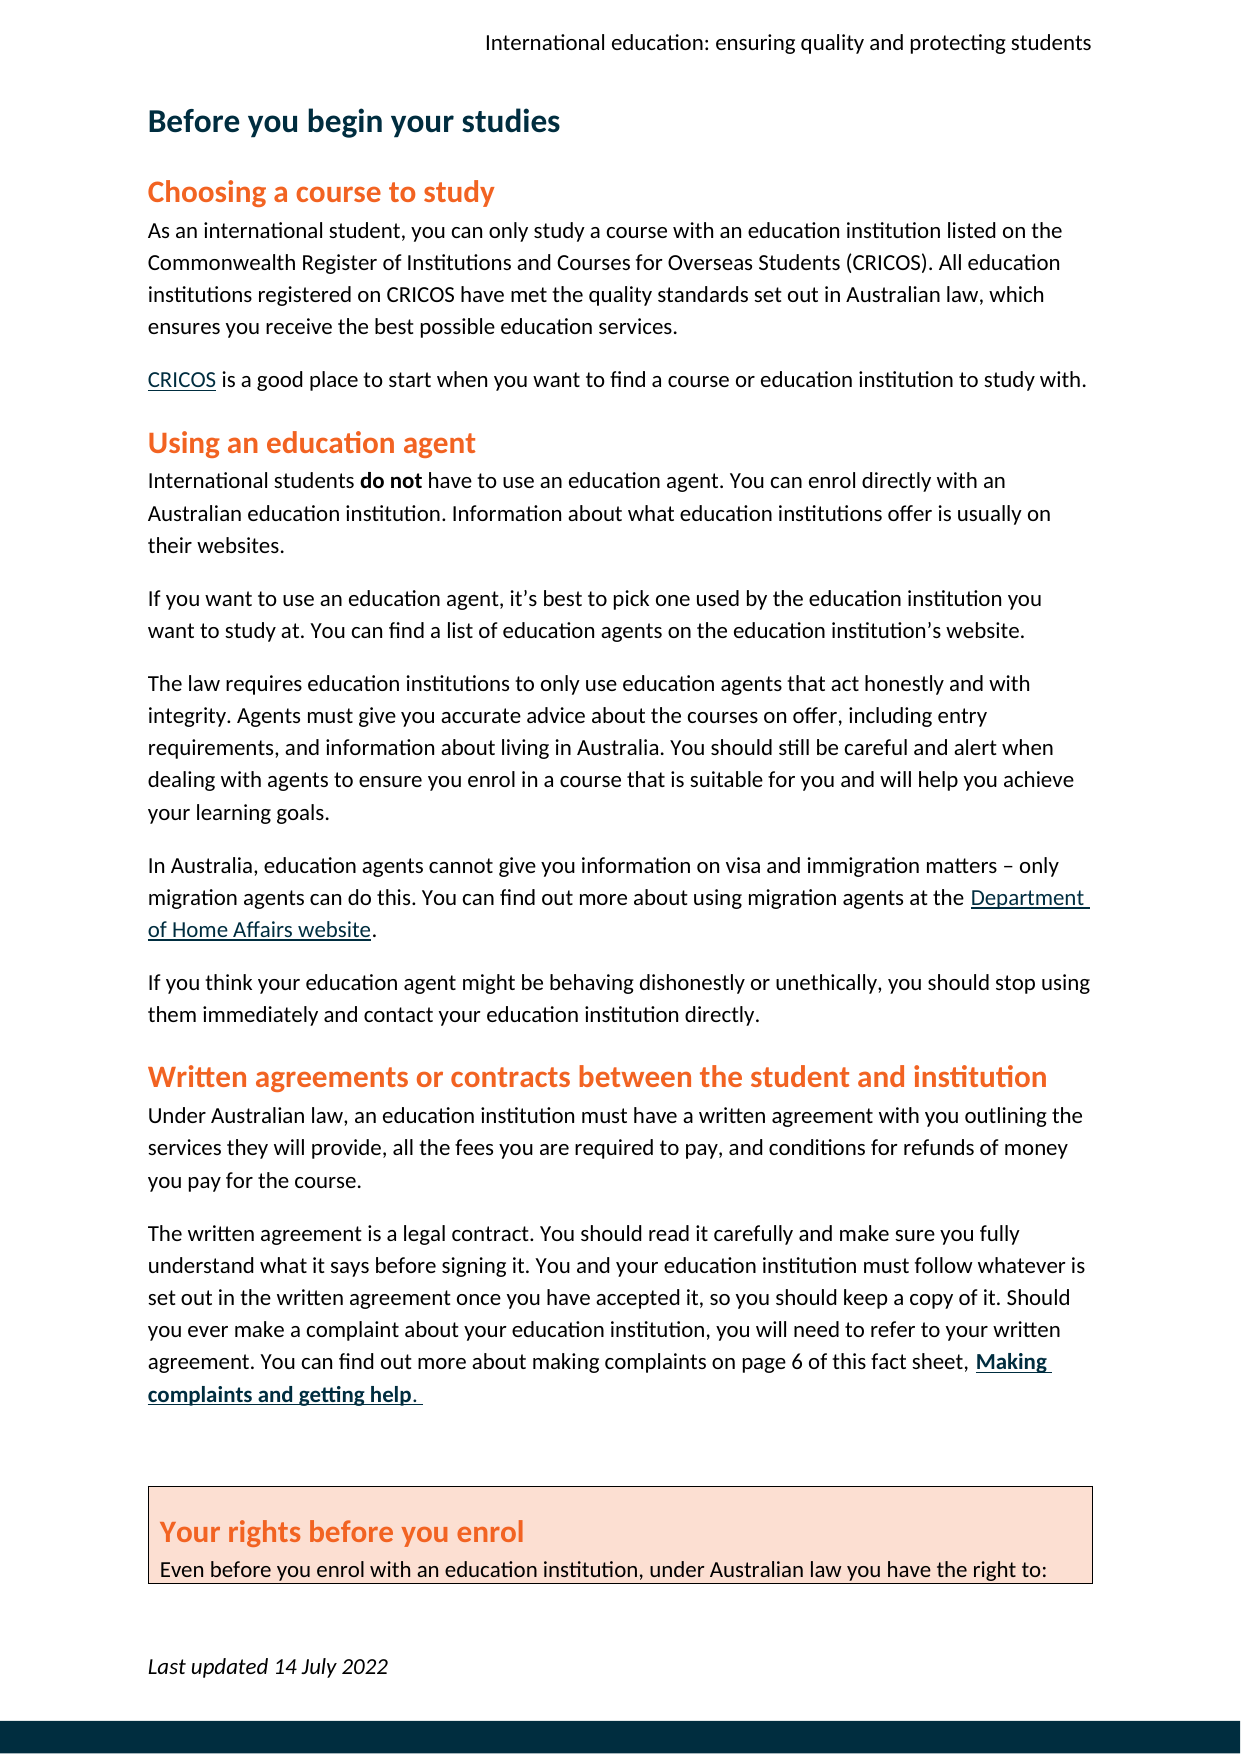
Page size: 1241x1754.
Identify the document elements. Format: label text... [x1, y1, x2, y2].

text CRICOS is a good place to start when you want to find a course or education institution to study with. [148, 366, 1092, 393]
table_header Your rights before you enrol [149, 1487, 1092, 1555]
subtitle Using an education agent [148, 423, 1092, 461]
subtitle Choosing a course to study [148, 172, 1092, 210]
text Under Australian law, an education institution must have a written agreement with you outlining the services they will provide, all the fees you are required to pay, and conditions for refunds of money you pay for the course. [148, 1101, 1092, 1194]
subtitle Before you begin your studies [148, 100, 1092, 141]
subtitle Written agreements or contracts between the student and institution [148, 1058, 1092, 1096]
text The written agreement is a legal contract. You should read it carefully and make sure you fully understand what it says before signing it. You and your education institution must follow whatever is set out in the written agreement once you have accepted it, so you should keep a copy of it. Should you ever make a complaint about your education institution, you will need to refer to your written agreement. You can find out more about making complaints on page 6 of this fact sheet, Making complaints and getting help. [148, 1219, 1092, 1408]
text In Australia, education agents cannot give you information on visa and immigration matters – only migration agents can do this. You can find out more about using migration agents at the Department of Home Affairs website. [148, 851, 1092, 943]
text If you want to use an education agent, it’s best to pick one used by the education institution you want to study at. You can find a list of education agents on the education institution’s website. [148, 584, 1092, 644]
text As an international student, you can only study a course with an education institution listed on the Commonwealth Register of Institutions and Courses for Overseas Students (CRICOS). All education institutions registered on CRICOS have met the quality standards set out in Australian law, which ensures you receive the best possible education services. [148, 216, 1092, 341]
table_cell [149, 1555, 1092, 1583]
text The law requires education institutions to only use education agents that act honestly and with integrity. Agents must give you accurate advice about the courses on offer, including entry requirements, and information about living in Australia. You should still be careful and alert when dealing with agents to ensure you enrol in a course that is suitable for you and will help you achieve your learning goals. [148, 669, 1092, 826]
text International students do not have to use an education agent. You can enrol directly with an Australian education institution. Information about what education institutions offer is usually on their websites. [148, 466, 1092, 559]
text If you think your education agent might be behaving dishonestly or unethically, you should stop using them immediately and contact your education institution directly. [148, 968, 1092, 1028]
